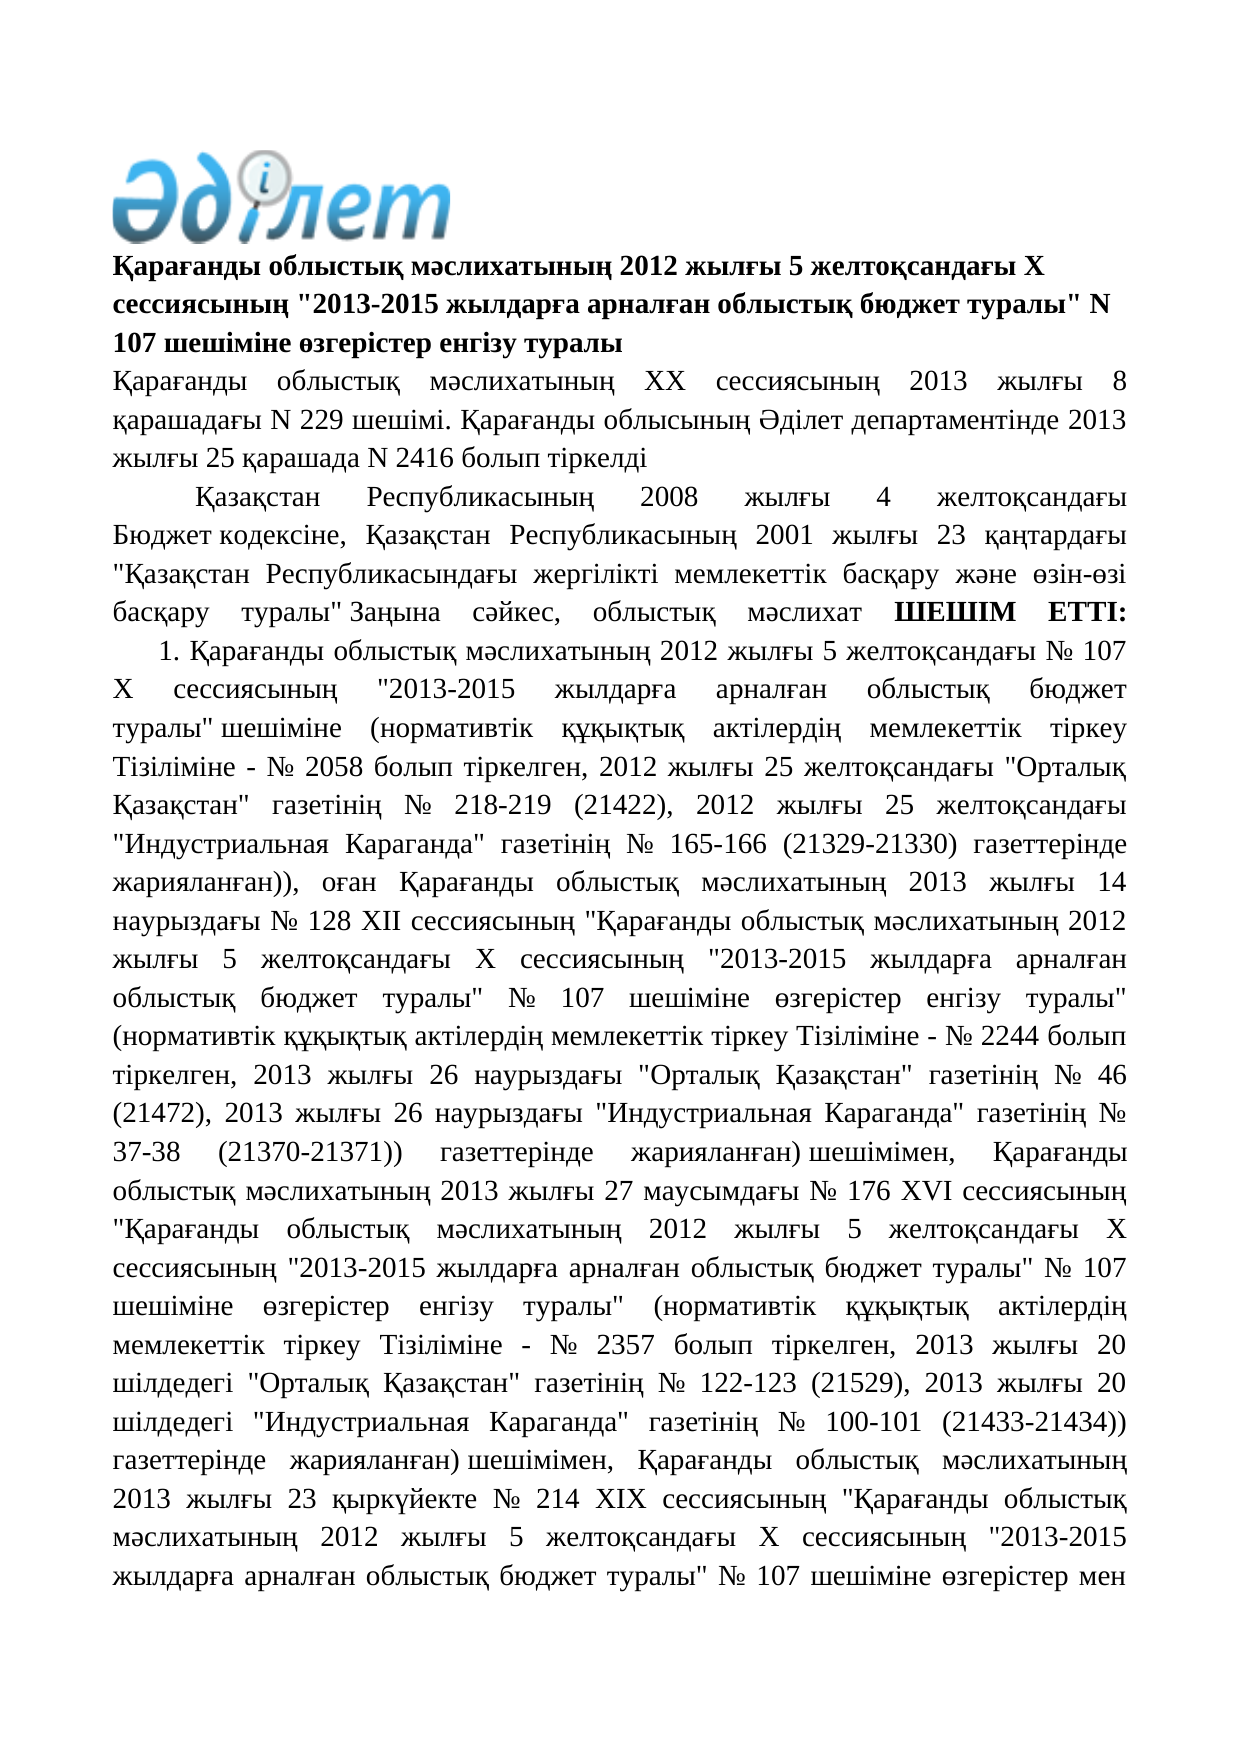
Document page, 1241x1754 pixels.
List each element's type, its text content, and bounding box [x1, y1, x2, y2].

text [112, 479, 1128, 1592]
text Қарағанды облыстық мәслихатының XХ сессиясының 2013 жылғы 8 қарашадағы N 229 шешімі. Қарағанды облысының Әділет департаментінде 2013 жылғы 25 қарашада N 2416 болып тіркелді [112, 363, 1128, 474]
text Қарағанды облыстық мәслихатының 2012 жылғы 5 желтоқсандағы X сессиясының "2013-2015 жылдарға арналған облыстық бюджет туралы" N 107 шешіміне өзгерістер енгізу туралы [112, 248, 1128, 358]
picture [112, 150, 451, 244]
